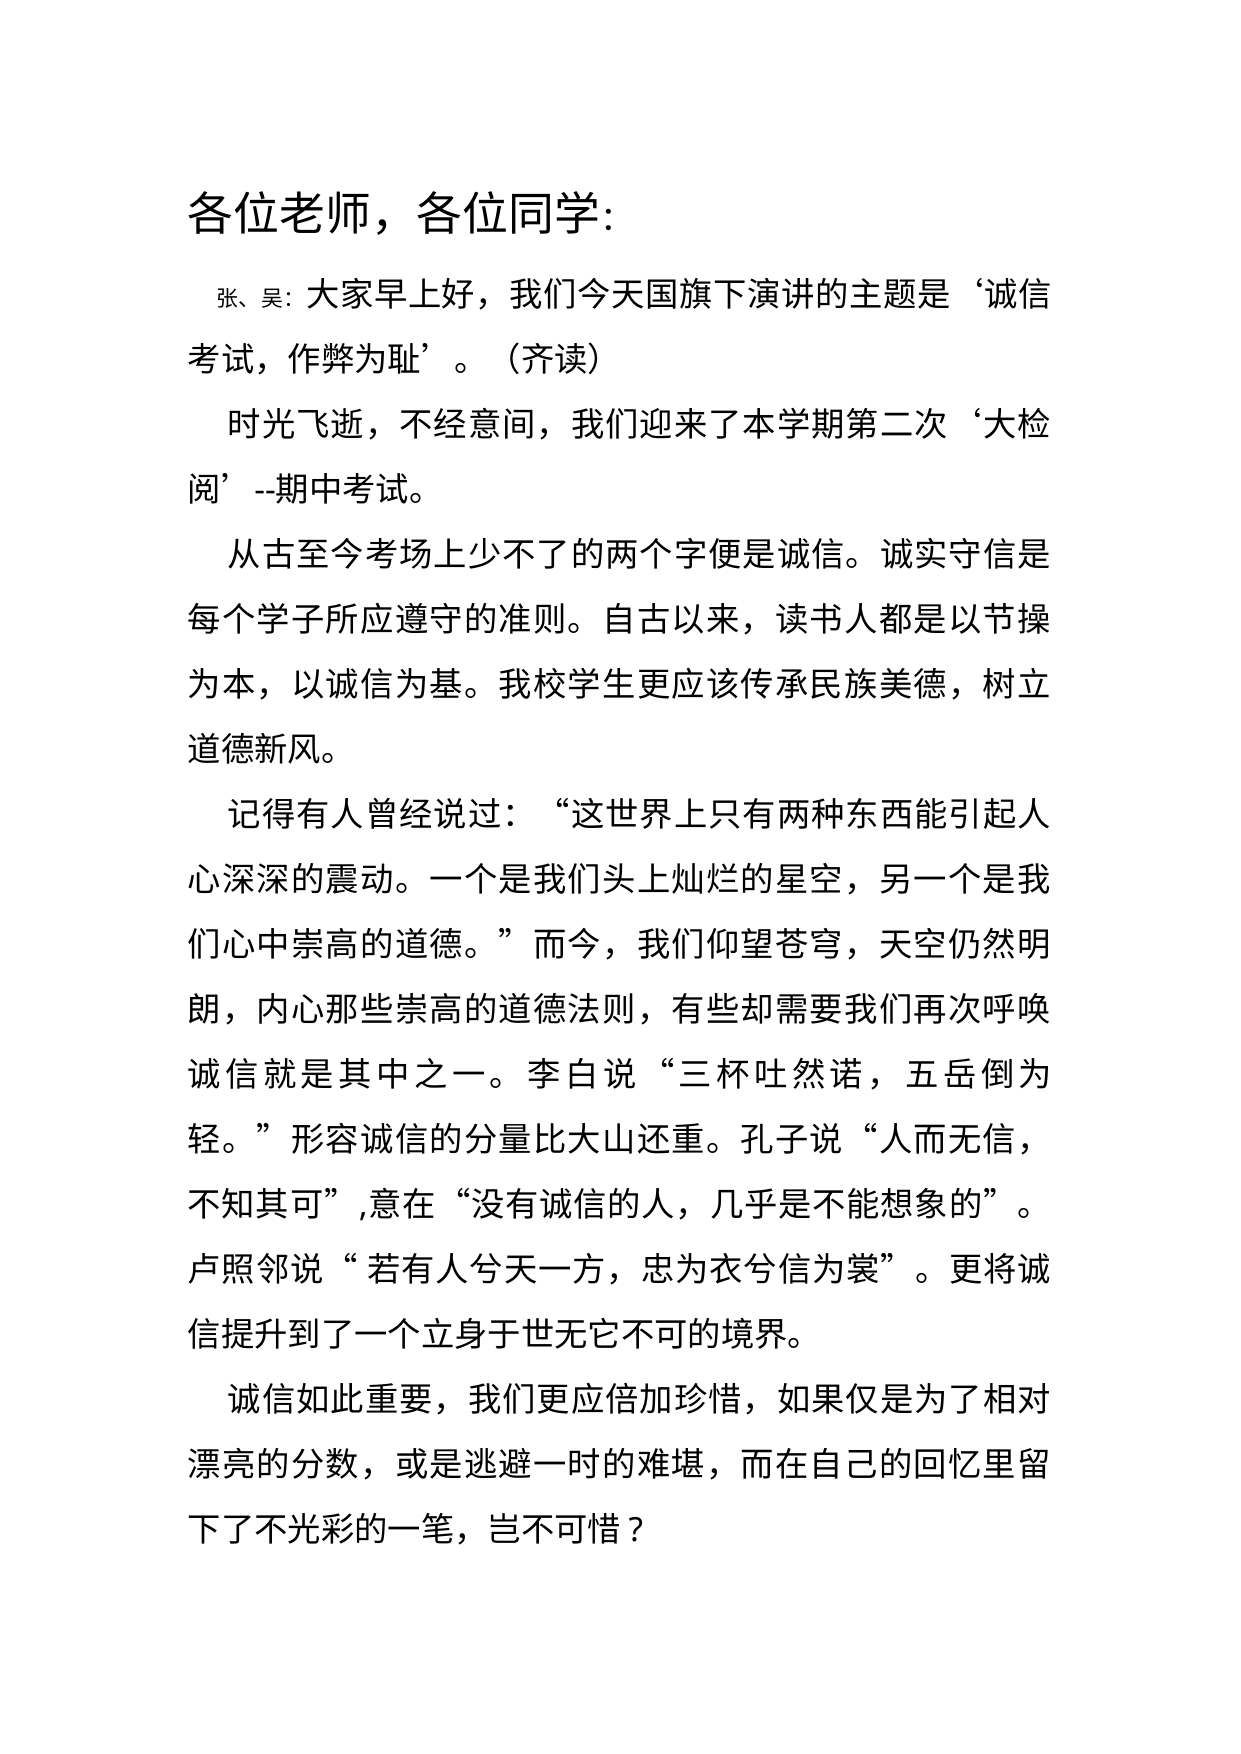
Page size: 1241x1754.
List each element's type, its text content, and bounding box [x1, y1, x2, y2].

text 各位老师，各位同学： [187, 162, 1053, 259]
text 诚信如此重要，我们更应倍加珍惜，如果仅是为了相对漂亮的分数，或是逃避一时的难堪，而在自己的回忆里留下了不光彩的一笔，岂不可惜 ? [187, 1364, 1053, 1559]
text 记得有人曾经说过：“这世界上只有两种东西能引起人心深深的震动。一个是我们头上灿烂的星空，另一个是我们心中崇高的道德。”而今，我们仰望苍穹，天空仍然明朗，内心那些崇高的道德法则，有些却需要我们再次呼唤。诚信就是其中之一。李白说“三杯吐然诺，五岳倒为轻。”形容诚信的分量比大山还重。孔子说“人而无信，不知其可”,意在“没有诚信的人，几乎是不能想象的”。卢照邻说“ 若有人兮天一方，忠为衣兮信为裳”。更将诚信提升到了一个立身于世无它不可的境界。 [187, 779, 1053, 1364]
text 张、吴：大家早上好，我们今天国旗下演讲的主题是‘诚信考试，作弊为耻’。（齐读） [187, 259, 1053, 389]
text 从古至今考场上少不了的两个字便是诚信。诚实守信是每个学子所应遵守的准则。自古以来，读书人都是以节操为本，以诚信为基。我校学生更应该传承民族美德，树立道德新风。 [187, 519, 1053, 779]
text 时光飞逝，不经意间，我们迎来了本学期第二次‘大检阅’--期中考试。 [187, 389, 1053, 519]
